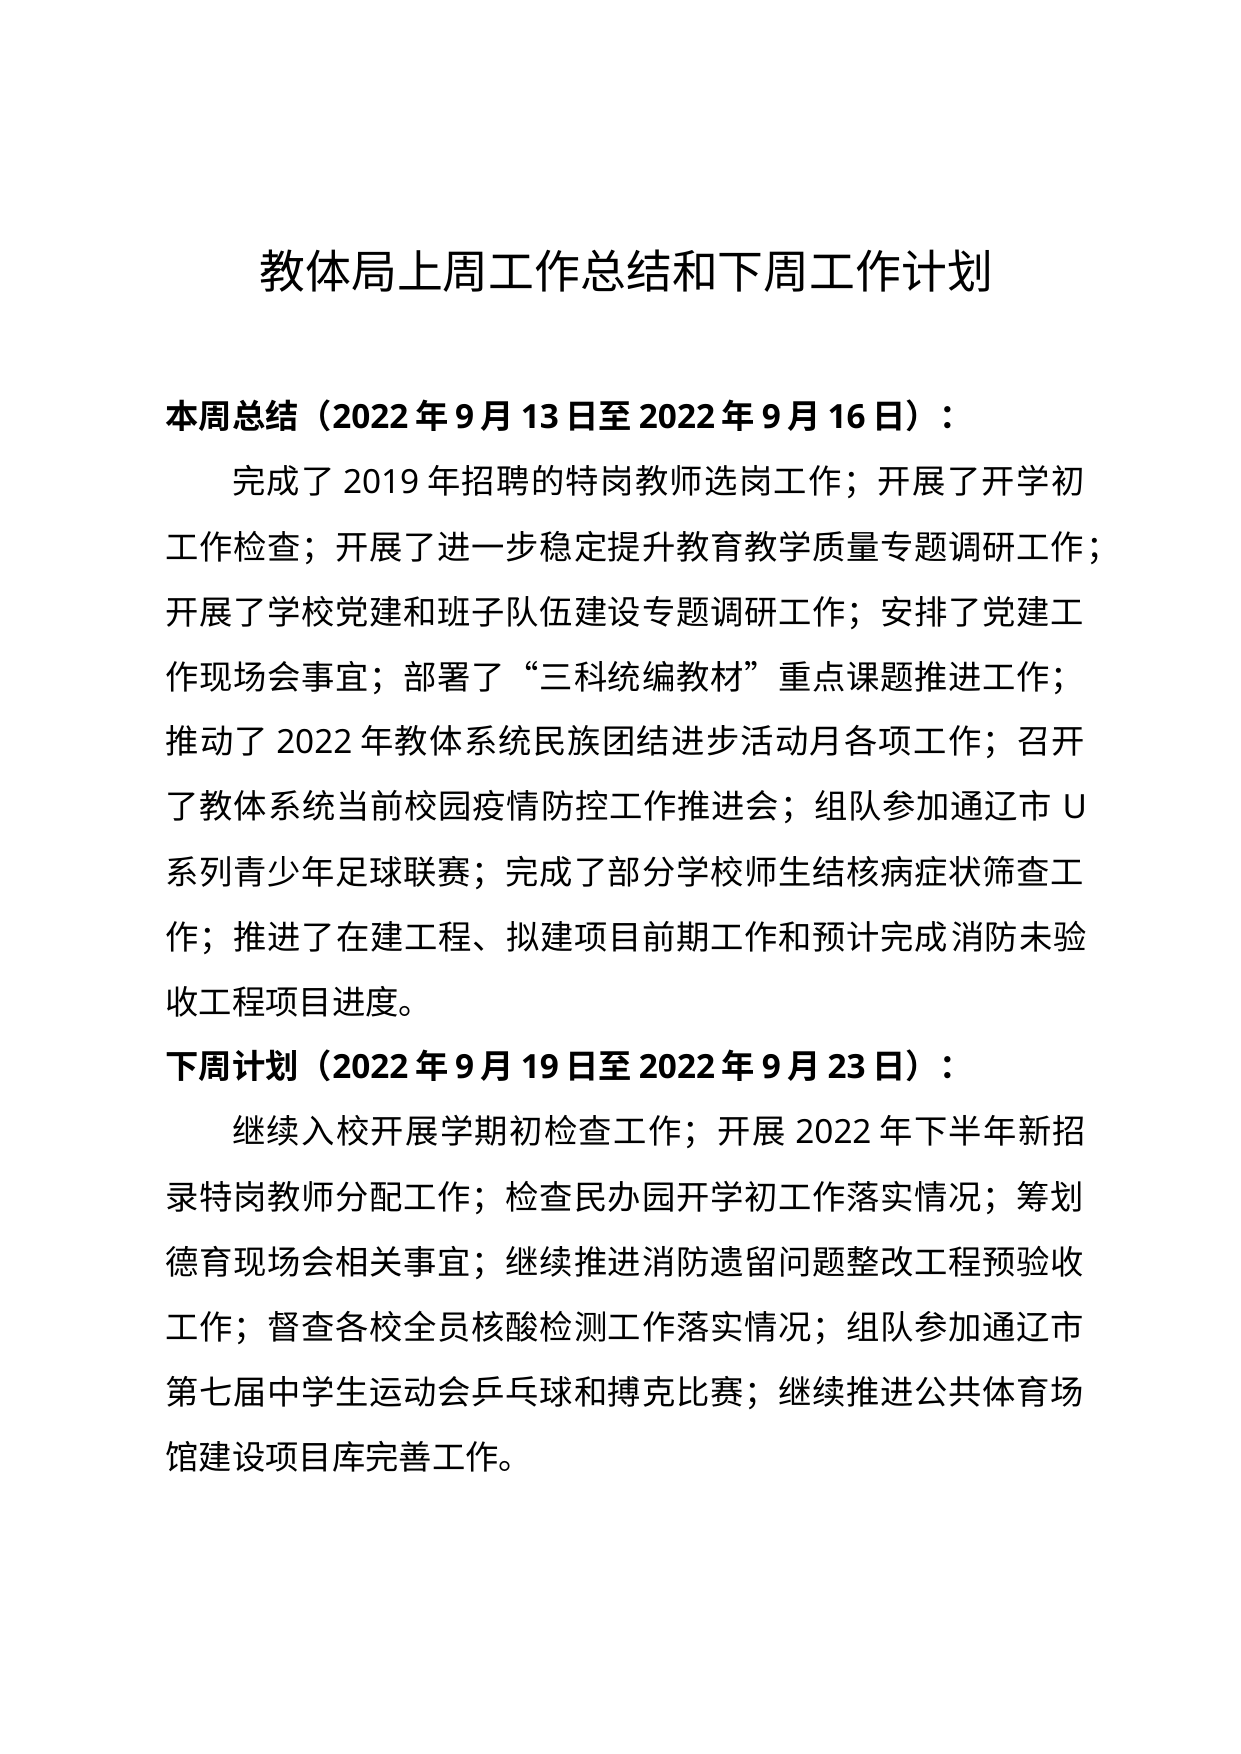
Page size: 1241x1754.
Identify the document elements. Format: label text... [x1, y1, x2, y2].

text 继续入校开展学期初检查工作；开展2022年下半年新招录特岗教师分配工作；检查民办园开学初工作落实情况；筹划德育现场会相关事宜；继续推进消防遗留问题整改工程预验收工作；督查各校全员核酸检测工作落实情况；组队参加通辽市第七届中学生运动会乒乓球和搏克比赛；继续推进公共体育场馆建设项目库完善工作。 [165, 1097, 1087, 1487]
text 下周计划（2022年9月19日至2022年9月23日）： [165, 1032, 1087, 1097]
text 完成了2019年招聘的特岗教师选岗工作；开展了开学初工作检查；开展了进一步稳定提升教育教学质量专题调研工作；开展了学校党建和班子队伍建设专题调研工作；安排了党建工作现场会事宜；部署了“三科统编教材”重点课题推进工作；推动了2022年教体系统民族团结进步活动月各项工作；召开了教体系统当前校园疫情防控工作推进会；组队参加通辽市U系列青少年足球联赛；完成了部分学校师生结核病症状筛查工作；推进了在建工程、拟建项目前期工作和预计完成消防未验收工程项目进度。 [165, 447, 1087, 1032]
text 教体局上周工作总结和下周工作计划 [165, 219, 1087, 317]
text 本周总结（2022年9月13日至2022年9月16日）： [165, 382, 1087, 447]
